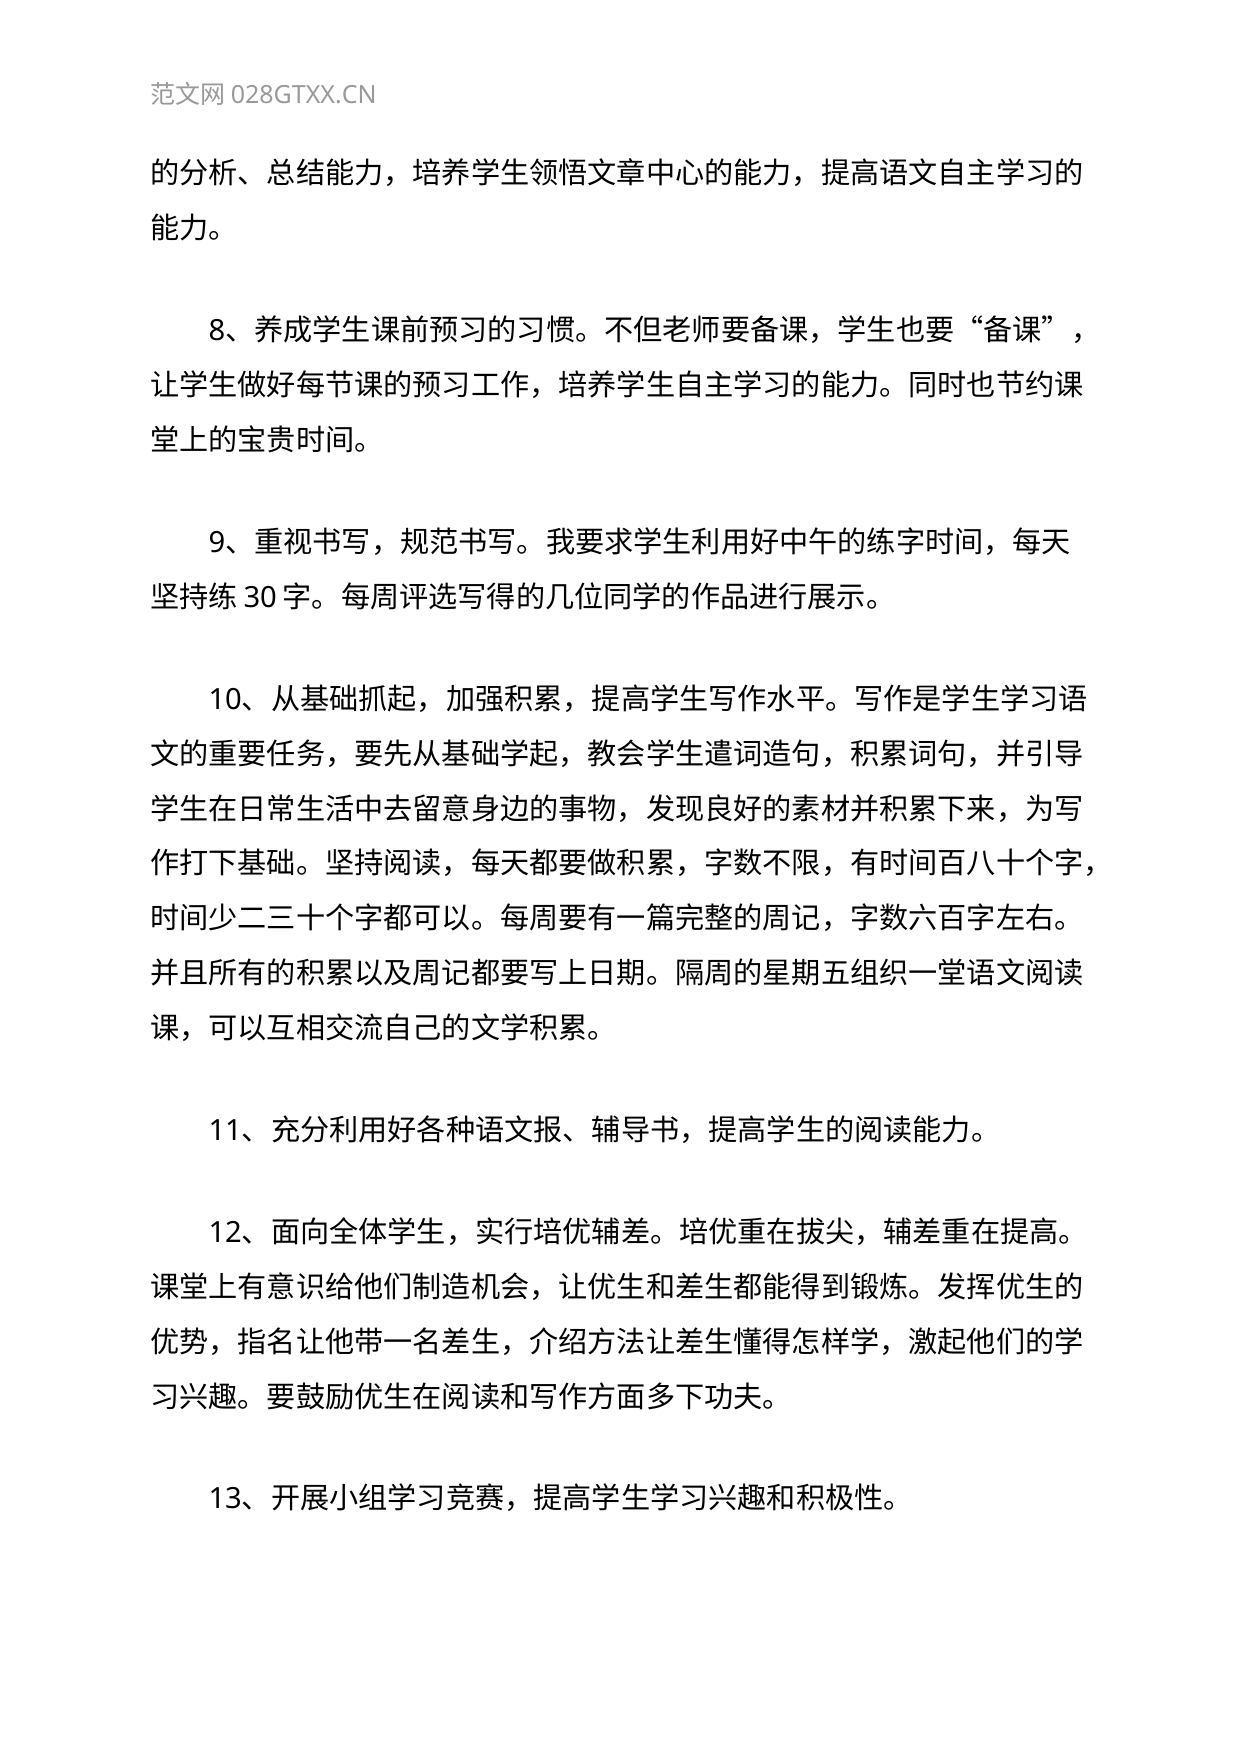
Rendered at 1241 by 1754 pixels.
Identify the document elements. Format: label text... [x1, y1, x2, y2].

text 13、开展小组学习竞赛，提高学生学习兴趣和积极性。 [150, 1475, 1090, 1517]
text 10、从基础抓起，加强积累，提高学生写作水平。写作是学生学习语文的重要任务，要先从基础学起，教会学生遣词造句，积累词句，并引导学生在日常生活中去留意身边的事物，发现良好的素材并积累下来，为写作打下基础。坚持阅读，每天都要做积累，字数不限，有时间百八十个字，时间少二三十个字都可以。每周要有一篇完整的周记，字数六百字左右。并且所有的积累以及周记都要写上日期。隔周的星期五组织一堂语文阅读课，可以互相交流自己的文学积累。 [150, 675, 1090, 1047]
text 9、重视书写，规范书写。我要求学生利用好中午的练字时间，每天坚持练30字。每周评选写得的几位同学的作品进行展示。 [150, 518, 1090, 616]
text 11、充分利用好各种语文报、辅导书，提高学生的阅读能力。 [150, 1107, 1090, 1149]
text 8、养成学生课前预习的习惯。不但老师要备课，学生也要“备课”，让学生做好每节课的预习工作，培养学生自主学习的能力。同时也节约课堂上的宝贵时间。 [150, 307, 1090, 459]
text 12、面向全体学生，实行培优辅差。培优重在拔尖，辅差重在提高。课堂上有意识给他们制造机会，让优生和差生都能得到锻炼。发挥优生的优势，指名让他带一名差生，介绍方法让差生懂得怎样学，激起他们的学习兴趣。要鼓励优生在阅读和写作方面多下功夫。 [150, 1208, 1090, 1416]
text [150, 150, 1090, 247]
